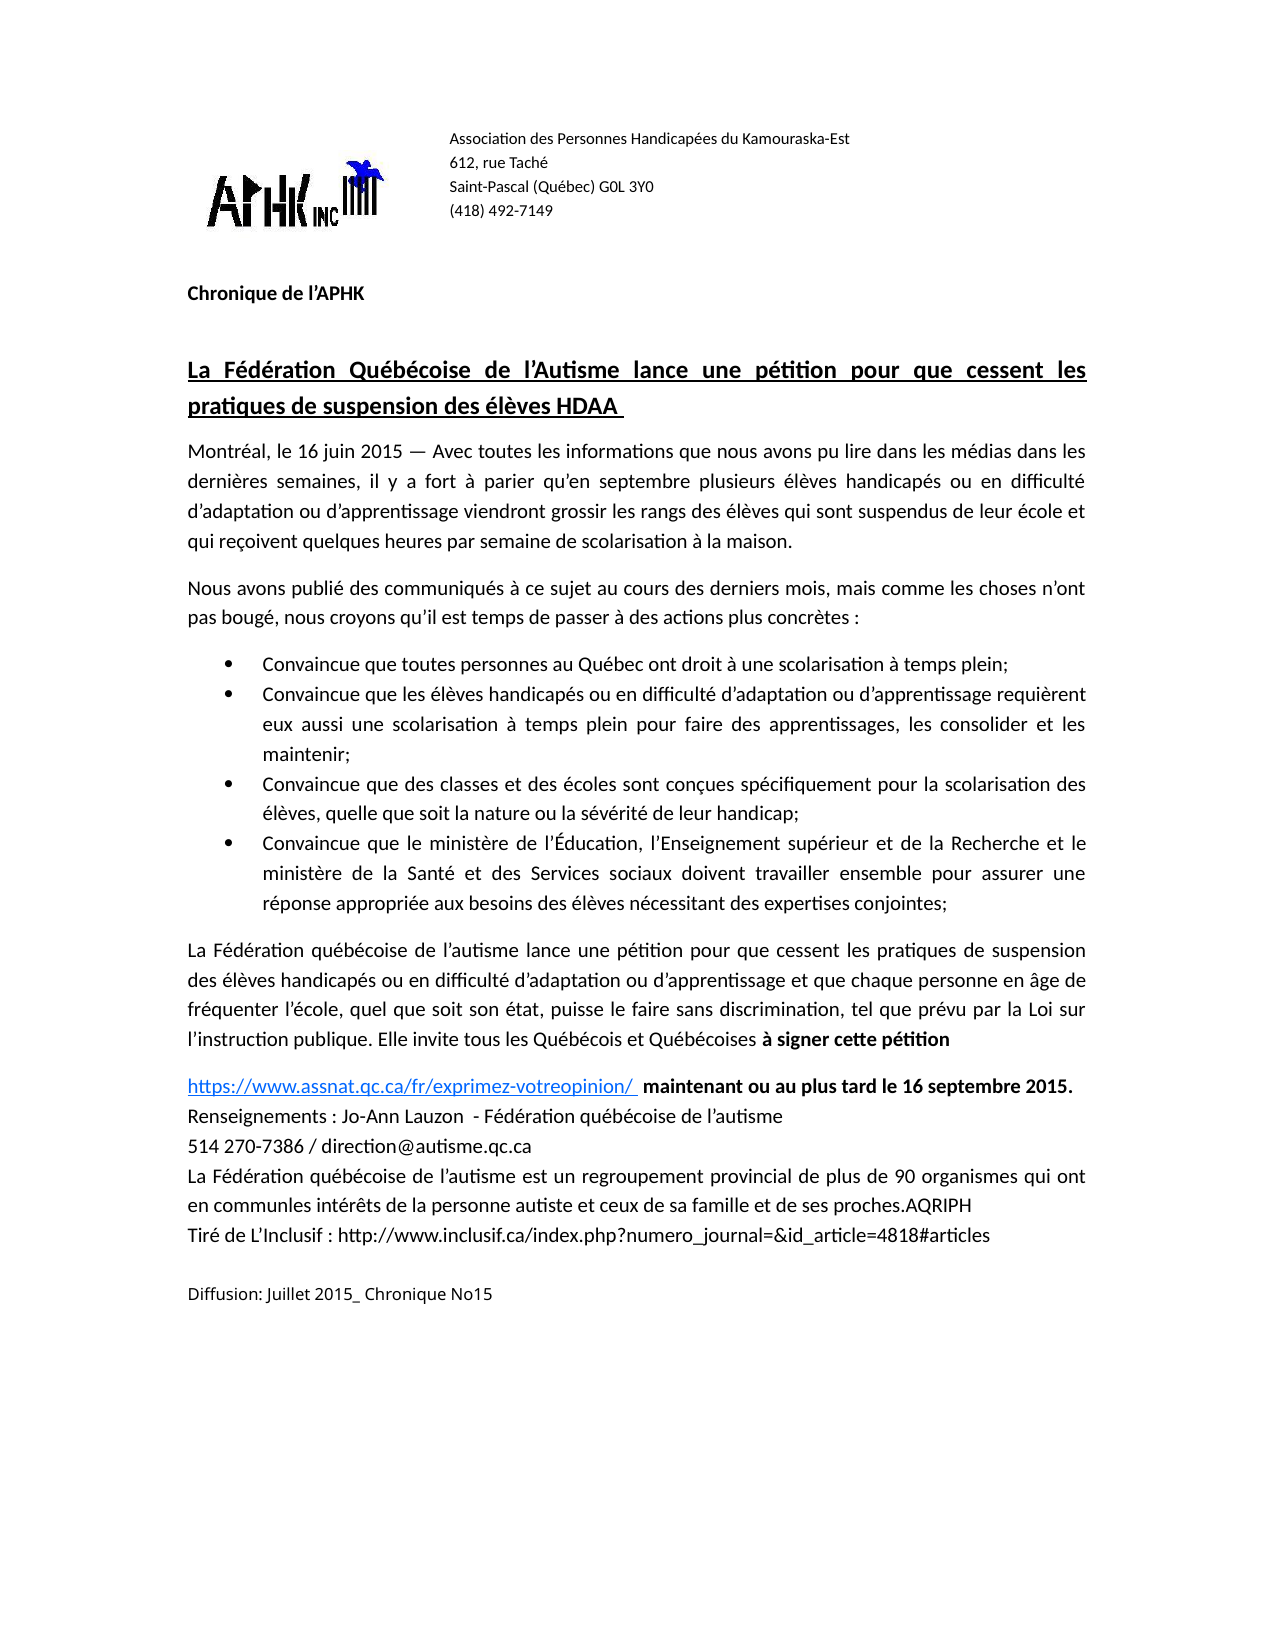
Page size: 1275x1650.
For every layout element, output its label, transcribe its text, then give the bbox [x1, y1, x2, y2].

list Convaincue que des classes et des écoles sont conçues spécifiquement pour la scolarisation des élèves, quelle que soit la nature ou la sévérité de leur handicap; [225, 771, 1087, 826]
text La Fédération québécoise de l’autisme lance une pétition pour que cessent les pratiques de suspension des élèves handicapés ou en difficulté d’adaptation ou d’apprentissage et que chaque personne en âge de fréquenter l’école, quel que soit son état, puisse le faire sans discrimination, tel que prévu par la Loi sur l’instruction publique. Elle invite tous les Québécois et Québécoises à signer cette pétition [187, 937, 1087, 1052]
text 514 270-7386 / direction@autisme.qc.ca [187, 1133, 1087, 1158]
list Convaincue que toutes personnes au Québec ont droit à une scolarisation à temps plein; [225, 651, 1087, 677]
text Tiré de L’Inclusif : http://www.inclusif.ca/index.php?numero_journal=&id_article=4818#articles [187, 1223, 1087, 1248]
text Nous avons publié des communiqués à ce sujet au cours des derniers mois, mais comme les choses n’ont pas bougé, nous croyons qu’il est temps de passer à des actions plus concrètes : [187, 575, 1087, 630]
text Diffusion: Juillet 2015_ Chronique No15 [187, 1282, 1087, 1305]
list Convaincue que les élèves handicapés ou en difficulté d’adaptation ou d’apprentissage requièrent eux aussi une scolarisation à temps plein pour faire des apprentissages, les consolider et les maintenir; [225, 681, 1087, 766]
picture [187, 150, 402, 238]
text Chronique de l’APHK [187, 280, 1087, 306]
text Montréal, le 16 juin 2015 — Avec toutes les informations que nous avons pu lire dans les médias dans les dernières semaines, il y a fort à parier qu’en septembre plusieurs élèves handicapés ou en difficulté d’adaptation ou d’apprentissage viendront grossir les rangs des élèves qui sont suspendus de leur école et qui reçoivent quelques heures par semaine de scolarisation à la maison. [187, 438, 1087, 553]
text https://www.assnat.qc.ca/fr/exprimez-votreopinion/ maintenant ou au plus tard le 16 septembre 2015. [187, 1073, 1087, 1098]
text La Fédération Québécoise de l’Autisme lance une pétition pour que cessent les pratiques de suspension des élèves HDAA [187, 381, 1087, 421]
text La Fédération Québécoise de l’Autisme lance une pétition pour que cessent les pratiques de suspension des élèves HDAA [187, 354, 1087, 380]
text La Fédération québécoise de l’autisme est un regroupement provincial de plus de 90 organismes qui ont en communles intérêts de la personne autiste et ceux de sa famille et de ses proches.AQRIPH [187, 1163, 1087, 1218]
text Renseignements : Jo-Ann Lauzon - Fédération québécoise de l’autisme [187, 1103, 1087, 1128]
list Convaincue que le ministère de l’Éducation, l’Enseignement supérieur et de la Recherche et le ministère de la Santé et des Services sociaux doivent travailler ensemble pour assurer une réponse appropriée aux besoins des élèves nécessitant des expertises conjointes; [225, 831, 1087, 916]
